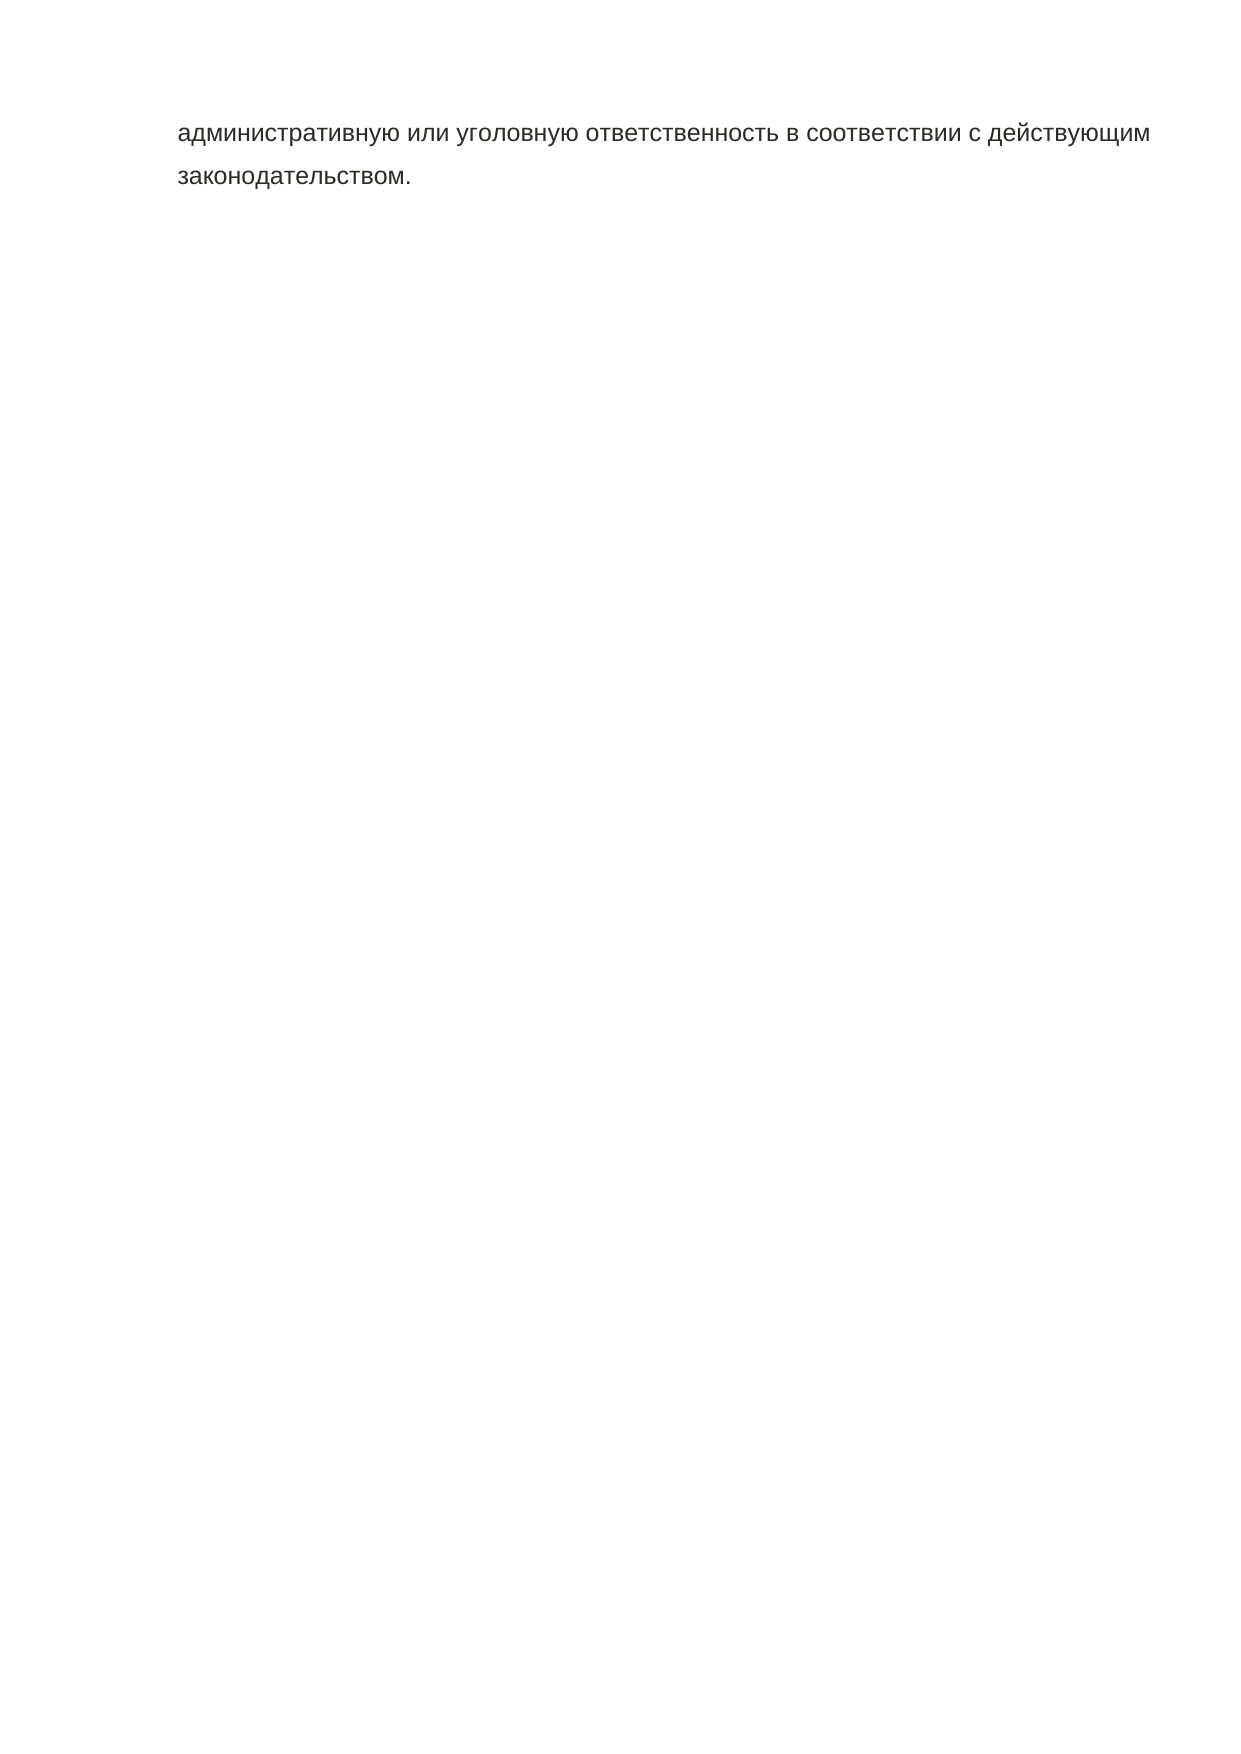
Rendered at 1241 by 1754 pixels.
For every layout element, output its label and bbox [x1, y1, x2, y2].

list [177, 118, 1152, 190]
